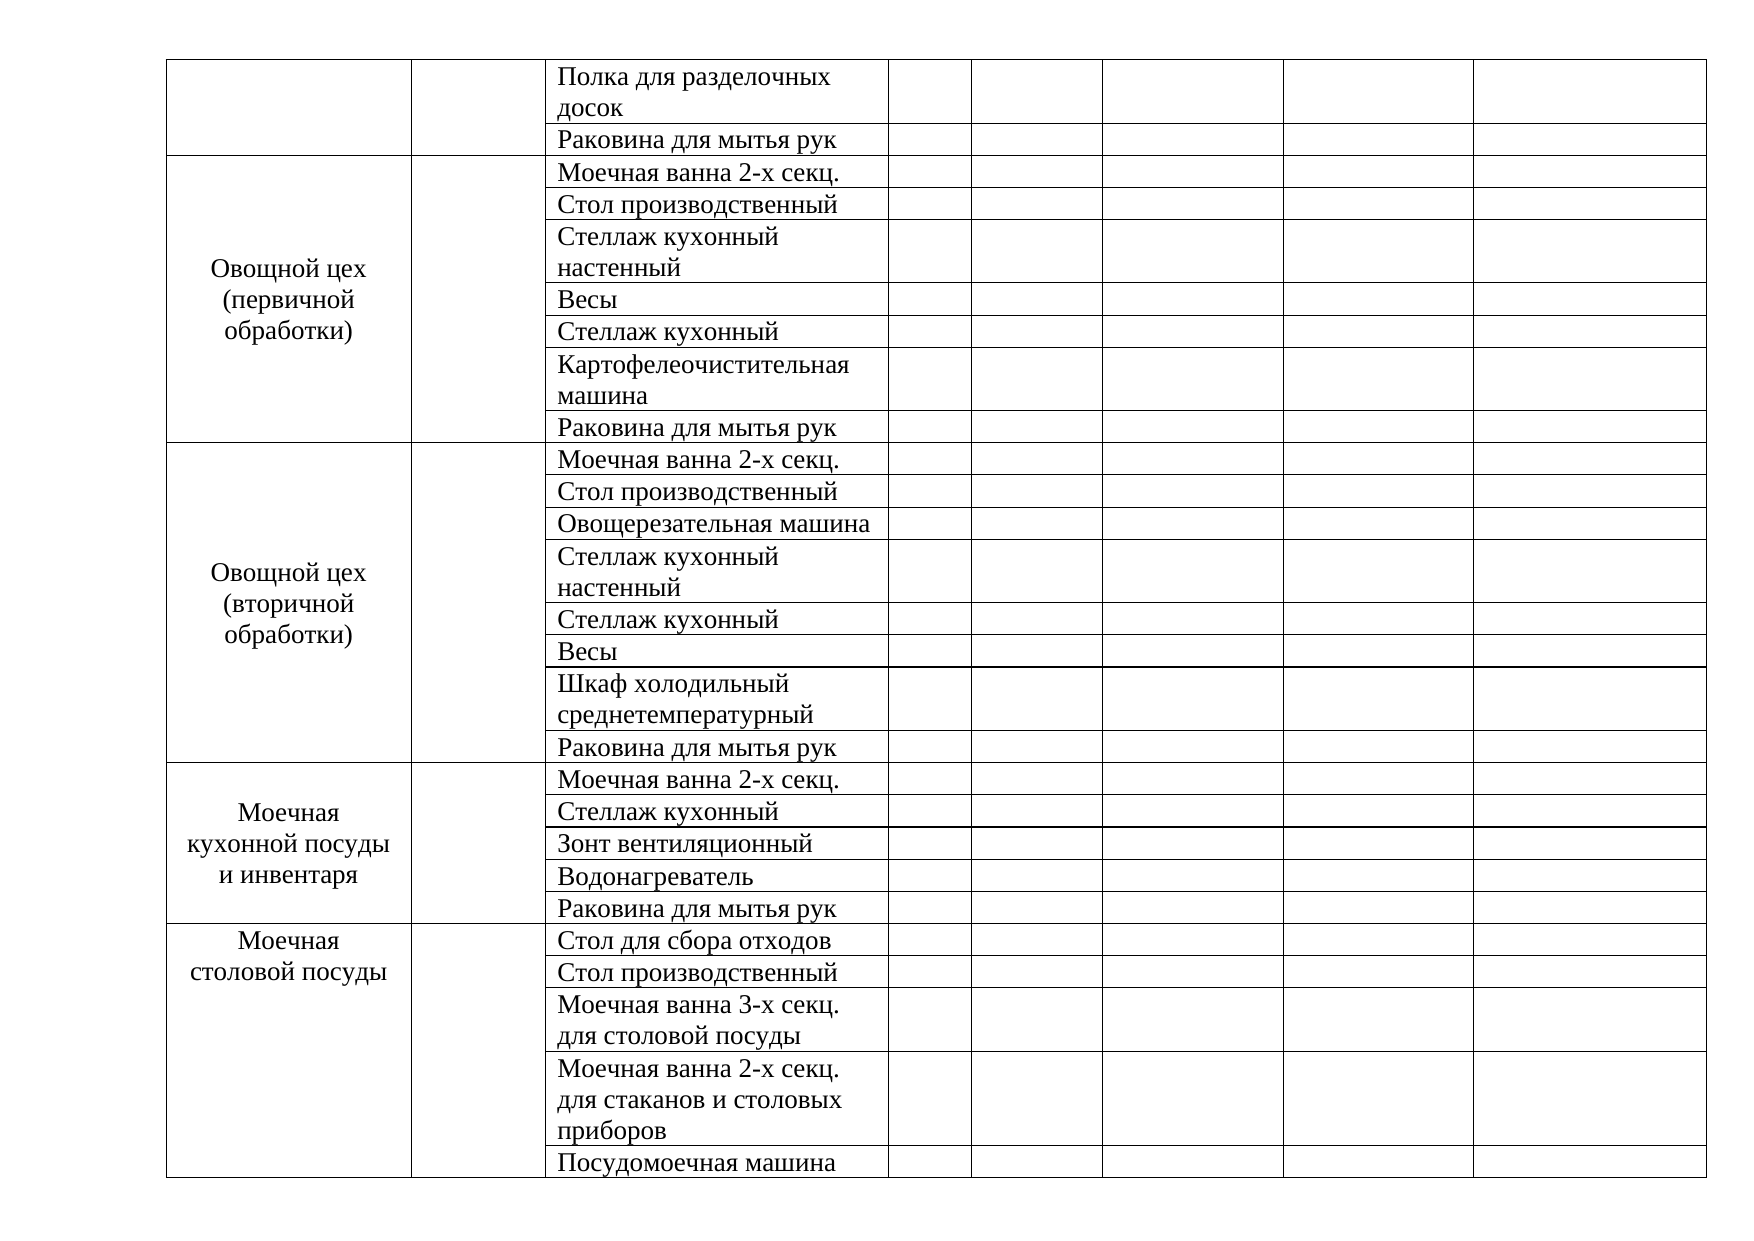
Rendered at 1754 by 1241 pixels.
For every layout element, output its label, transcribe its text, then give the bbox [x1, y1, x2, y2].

table_cell [972, 540, 1102, 602]
table_cell [1474, 124, 1706, 154]
table_cell Овощной цех (первичной обработки) [167, 156, 411, 442]
table_cell [972, 635, 1102, 666]
table_cell [412, 443, 545, 762]
table_cell [1103, 828, 1283, 858]
table_cell [1284, 348, 1473, 410]
table_cell [1284, 635, 1473, 666]
table_cell [1474, 316, 1706, 347]
table_cell [1474, 188, 1706, 219]
table_cell [972, 348, 1102, 410]
table_cell Моечная столовой посуды [167, 924, 411, 1177]
table_cell [1474, 635, 1706, 666]
table_cell [1103, 763, 1283, 794]
table_cell [1103, 603, 1283, 634]
table_cell [1103, 443, 1283, 474]
table_cell [1103, 924, 1283, 955]
table_cell [972, 956, 1102, 987]
table_cell [1474, 1146, 1706, 1177]
table_cell [889, 763, 971, 794]
table_cell [972, 220, 1102, 282]
table_cell [1474, 411, 1706, 442]
table_cell [1474, 283, 1706, 314]
table_cell [1103, 220, 1283, 282]
table_cell [1474, 924, 1706, 955]
table_cell [972, 860, 1102, 891]
table_cell [889, 956, 971, 987]
table_cell [1284, 508, 1473, 539]
table_cell Моечная ванна 2-х секц. [546, 156, 888, 187]
table_cell [972, 156, 1102, 187]
table_cell [1103, 156, 1283, 187]
table_cell Овощной цех (вторичной обработки) [167, 443, 411, 762]
table_cell [1103, 316, 1283, 347]
table_cell [972, 283, 1102, 314]
table_cell [1474, 763, 1706, 794]
table_cell [1474, 348, 1706, 410]
table_cell [889, 1052, 971, 1145]
table_cell Раковина для мытья рук [546, 411, 888, 442]
table_cell Моечная ванна 3-х секц. для столовой посуды [546, 988, 888, 1051]
table_cell Раковина для мытья рук [546, 124, 888, 154]
table_cell [972, 988, 1102, 1051]
table_cell [1103, 956, 1283, 987]
table_cell Моечная ванна 2-х секц. для стаканов и столовых приборов [546, 1052, 888, 1145]
table_cell [1474, 443, 1706, 474]
table_cell [972, 924, 1102, 955]
table_cell [1474, 668, 1706, 730]
table_cell [1103, 1146, 1283, 1177]
table_cell [412, 156, 545, 442]
table_cell [889, 508, 971, 539]
table_cell [1474, 156, 1706, 187]
table_cell [1284, 795, 1473, 826]
table_cell [1103, 124, 1283, 154]
table_cell Стеллаж кухонный настенный [546, 540, 888, 602]
table_cell [889, 348, 971, 410]
table_cell Раковина для мытья рук [546, 731, 888, 762]
table_cell Стеллаж кухонный настенный [546, 220, 888, 282]
table_cell [1474, 828, 1706, 858]
table_cell [972, 475, 1102, 507]
table_cell [889, 668, 971, 730]
table_cell Стеллаж кухонный [546, 603, 888, 634]
table_cell [1474, 220, 1706, 282]
table_cell [1103, 988, 1283, 1051]
table_cell [1103, 60, 1283, 122]
table_cell [972, 603, 1102, 634]
table_cell [1284, 763, 1473, 794]
table_cell [1474, 956, 1706, 987]
table_cell [889, 828, 971, 858]
table_cell [1103, 668, 1283, 730]
table_cell [1474, 988, 1706, 1051]
table_cell [1103, 475, 1283, 507]
table_cell Шкаф холодильный среднетемпературный [546, 668, 888, 730]
table_cell [1103, 892, 1283, 923]
table_cell [889, 443, 971, 474]
table_cell [1284, 1146, 1473, 1177]
table_cell [889, 475, 971, 507]
table_cell [889, 988, 971, 1051]
table_cell [972, 892, 1102, 923]
table_cell [412, 924, 545, 1177]
table_cell [889, 731, 971, 762]
table_cell [1284, 603, 1473, 634]
table_cell [889, 316, 971, 347]
table_cell Водонагреватель [546, 860, 888, 891]
table_cell [1284, 731, 1473, 762]
table_cell [412, 763, 545, 923]
table_cell [1284, 924, 1473, 955]
table_cell [1103, 795, 1283, 826]
table_cell [972, 124, 1102, 154]
table_cell [889, 156, 971, 187]
table_cell [889, 860, 971, 891]
table_cell Стол для сбора отходов [546, 924, 888, 955]
table_cell [972, 508, 1102, 539]
table_cell [972, 411, 1102, 442]
table_cell [1284, 220, 1473, 282]
table_cell [1284, 124, 1473, 154]
table_cell [972, 188, 1102, 219]
table_cell [1474, 795, 1706, 826]
table_cell [1474, 731, 1706, 762]
table_cell [972, 795, 1102, 826]
table_cell [889, 1146, 971, 1177]
table_cell [1474, 475, 1706, 507]
table_cell [1284, 668, 1473, 730]
table_cell [1103, 731, 1283, 762]
table_cell [972, 763, 1102, 794]
table_cell [889, 795, 971, 826]
table_cell Моечная кухонной посуды и инвентаря [167, 763, 411, 923]
table_cell [1284, 316, 1473, 347]
table_cell [1284, 540, 1473, 602]
table_cell [1284, 475, 1473, 507]
table_cell Посудомоечная машина [546, 1146, 888, 1177]
table_cell Картофелеочистительная машина [546, 348, 888, 410]
table_cell [1103, 188, 1283, 219]
table_cell [972, 316, 1102, 347]
table_cell [1103, 635, 1283, 666]
table_cell [1284, 828, 1473, 858]
table_cell [1103, 508, 1283, 539]
table_cell [1284, 860, 1473, 891]
table_cell Весы [546, 283, 888, 314]
table_cell [1474, 60, 1706, 122]
table_cell [1284, 283, 1473, 314]
table_cell Овощерезательная машина [546, 508, 888, 539]
table_cell [1103, 1052, 1283, 1145]
table_cell [889, 540, 971, 602]
table_cell [889, 892, 971, 923]
table_cell [1474, 508, 1706, 539]
table_cell Стол производственный [546, 188, 888, 219]
table_cell [1284, 956, 1473, 987]
table_cell [1103, 540, 1283, 602]
table_cell [889, 124, 971, 154]
table_cell [1474, 860, 1706, 891]
table_cell Полка для разделочных досок [546, 60, 888, 122]
table_cell [889, 411, 971, 442]
table_cell [1284, 411, 1473, 442]
table_cell Стеллаж кухонный [546, 316, 888, 347]
table_cell [889, 603, 971, 634]
table_cell [1474, 892, 1706, 923]
table_cell [972, 443, 1102, 474]
table_cell Моечная ванна 2-х секц. [546, 443, 888, 474]
table_cell [972, 828, 1102, 858]
table_cell [1284, 443, 1473, 474]
table_cell [889, 188, 971, 219]
table_cell [972, 60, 1102, 122]
table_cell Стол производственный [546, 475, 888, 507]
table_cell [1284, 156, 1473, 187]
table_cell Стеллаж кухонный [546, 795, 888, 826]
table_cell [889, 924, 971, 955]
table_cell Весы [546, 635, 888, 666]
table_cell [889, 220, 971, 282]
table_cell [1284, 892, 1473, 923]
table_cell [972, 731, 1102, 762]
table_cell [1474, 540, 1706, 602]
table_cell [1284, 1052, 1473, 1145]
table_cell [1103, 860, 1283, 891]
table_cell [1284, 188, 1473, 219]
table_cell [1103, 283, 1283, 314]
table_cell Моечная ванна 2-х секц. [546, 763, 888, 794]
table_cell Раковина для мытья рук [546, 892, 888, 923]
table_cell [972, 668, 1102, 730]
table_cell [1103, 411, 1283, 442]
table_cell [889, 283, 971, 314]
table_cell [1474, 603, 1706, 634]
table_cell Стол производственный [546, 956, 888, 987]
table_cell [972, 1146, 1102, 1177]
table_cell [1284, 60, 1473, 122]
table_cell [1284, 988, 1473, 1051]
table_cell Зонт вентиляционный [546, 828, 888, 858]
table_cell [1103, 348, 1283, 410]
table_cell [972, 1052, 1102, 1145]
table_cell [889, 60, 971, 122]
table_cell [1474, 1052, 1706, 1145]
table_cell [889, 635, 971, 666]
